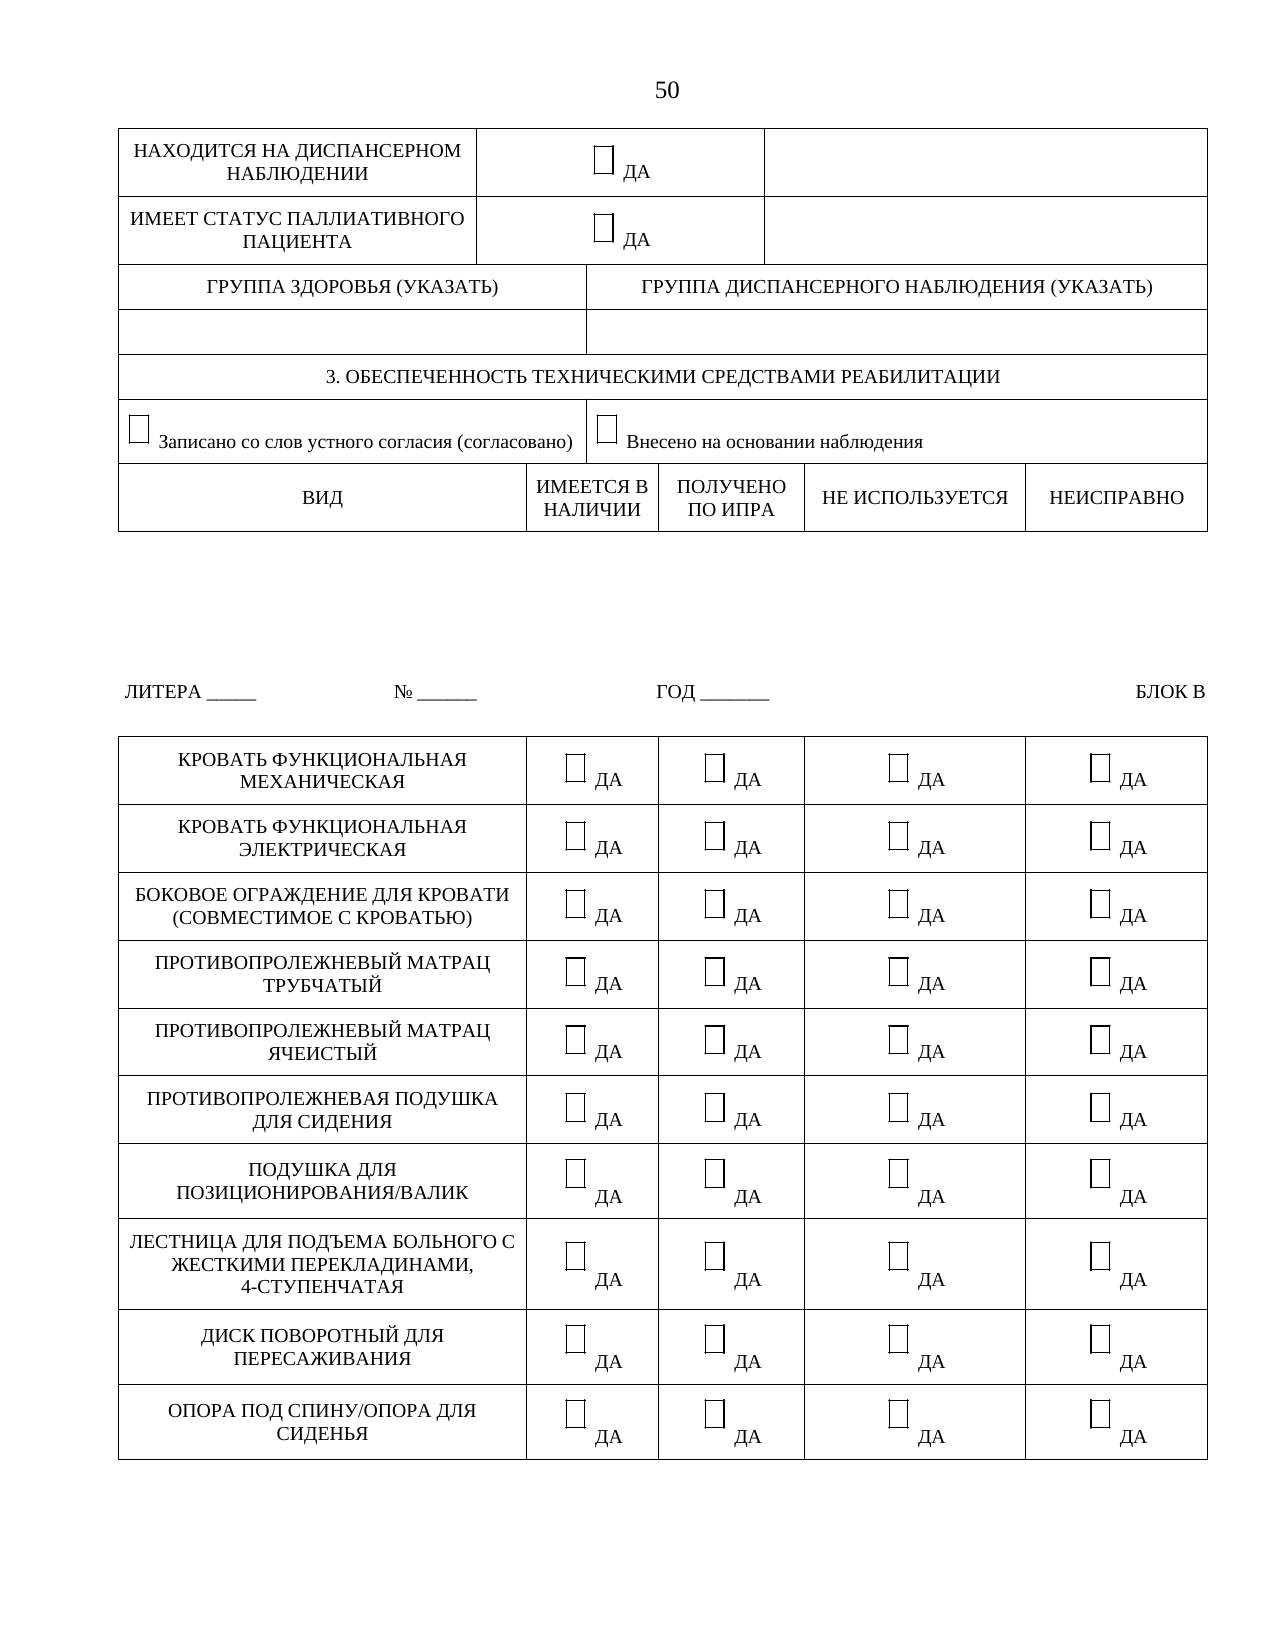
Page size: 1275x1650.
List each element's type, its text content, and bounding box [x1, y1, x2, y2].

table_cell НЕИСПРАВНО [1026, 464, 1207, 531]
table_cell ДА [527, 873, 658, 939]
table_cell ГРУППА ДИСПАНСЕРНОГО НАБЛЮДЕНИЯ (УКАЗАТЬ) [587, 265, 1207, 309]
table_header № ______ [387, 669, 649, 713]
table_cell ДА [659, 1310, 804, 1384]
table_cell 3. ОБЕСПЕЧЕННОСТЬ ТЕХНИЧЕСКИМИ СРЕДСТВАМИ РЕАБИЛИТАЦИИ [119, 355, 1207, 399]
table_cell ДА [659, 805, 804, 872]
table_cell [765, 129, 1207, 196]
table_cell ДА [659, 873, 804, 939]
table_header ДА [805, 737, 1025, 804]
table_cell ДА [1026, 1310, 1207, 1384]
table_cell ДА [805, 1385, 1025, 1458]
table_cell ДА [527, 1009, 658, 1075]
table_cell НЕ ИСПОЛЬЗУЕТСЯ [805, 464, 1025, 531]
table_cell ДА [527, 1310, 658, 1384]
table_cell ДА [805, 1009, 1025, 1075]
table_cell ДА [477, 129, 764, 196]
table_cell ЛЕСТНИЦА ДЛЯ ПОДЪЕМА БОЛЬНОГО С ЖЕСТКИМИ ПЕРЕКЛАДИНАМИ, 4-СТУПЕНЧАТАЯ [119, 1219, 526, 1309]
table_cell ДА [527, 1385, 658, 1458]
table_cell [765, 197, 1207, 264]
table_cell ДА [527, 1144, 658, 1218]
table_cell ДА [805, 1310, 1025, 1384]
table_cell ДА [527, 941, 658, 1007]
table_cell ДА [659, 1009, 804, 1075]
table_cell ДА [1026, 1385, 1207, 1458]
table_cell ДА [805, 1144, 1025, 1218]
table_cell ВИД [119, 464, 526, 531]
table_cell ДА [659, 941, 804, 1007]
table_cell ИМЕЕТ СТАТУС ПАЛЛИАТИВНОГО ПАЦИЕНТА [119, 197, 476, 264]
table_cell ДА [477, 197, 764, 264]
table_cell ДА [659, 1219, 804, 1309]
table_header КРОВАТЬ ФУНКЦИОНАЛЬНАЯ МЕХАНИЧЕСКАЯ [119, 737, 526, 804]
table_cell ДА [1026, 941, 1207, 1007]
table_cell ДА [805, 1219, 1025, 1309]
table_cell ДА [1026, 873, 1207, 939]
table_cell ДА [659, 1076, 804, 1143]
table_cell [119, 310, 586, 354]
table_cell ДА [527, 1076, 658, 1143]
table_cell ПРОТИВОПРОЛЕЖНЕВЫЙ МАТРАЦ ЯЧЕИСТЫЙ [119, 1009, 526, 1075]
table_cell ДА [659, 1385, 804, 1458]
table_cell ДА [1026, 1219, 1207, 1309]
table_cell ДА [805, 1076, 1025, 1143]
table_header ДА [659, 737, 804, 804]
table_cell ДА [1026, 1144, 1207, 1218]
table_cell ДИСК ПОВОРОТНЫЙ ДЛЯ ПЕРЕСАЖИВАНИЯ [119, 1310, 526, 1384]
table_cell ПОЛУЧЕНО ПО ИПРА [659, 464, 804, 531]
table_cell ПРОТИВОПРОЛЕЖНЕВАЯ ПОДУШКА ДЛЯ СИДЕНИЯ [119, 1076, 526, 1143]
table_cell ПОДУШКА ДЛЯ ПОЗИЦИОНИРОВАНИЯ/ВАЛИК [119, 1144, 526, 1218]
table_cell ДА [1026, 805, 1207, 872]
table_cell ДА [1026, 1009, 1207, 1075]
table_cell ДА [527, 1219, 658, 1309]
table_cell КРОВАТЬ ФУНКЦИОНАЛЬНАЯ ЭЛЕКТРИЧЕСКАЯ [119, 805, 526, 872]
table_cell ДА [805, 873, 1025, 939]
table_cell ДА [1026, 1076, 1207, 1143]
table_cell НАХОДИТСЯ НА ДИСПАНСЕРНОМ НАБЛЮДЕНИИ [119, 129, 476, 196]
table_header ДА [527, 737, 658, 804]
table_cell Записано со слов устного согласия (согласовано) [119, 400, 586, 463]
table_cell БОКОВОЕ ОГРАЖДЕНИЕ ДЛЯ КРОВАТИ (СОВМЕСТИМОЕ С КРОВАТЬЮ) [119, 873, 526, 939]
table_header ЛИТЕРА _____ [118, 669, 387, 713]
table_cell [587, 310, 1207, 354]
table_cell ДА [527, 805, 658, 872]
table_header ГОД _______ [650, 669, 912, 713]
table_cell ГРУППА ЗДОРОВЬЯ (УКАЗАТЬ) [119, 265, 586, 309]
table_cell ИМЕЕТСЯ В НАЛИЧИИ [527, 464, 658, 531]
table_cell ОПОРА ПОД СПИНУ/ОПОРА ДЛЯ СИДЕНЬЯ [119, 1385, 526, 1458]
table_header ДА [1026, 737, 1207, 804]
table_cell ДА [805, 805, 1025, 872]
table_cell ДА [659, 1144, 804, 1218]
table_cell Внесено на основании наблюдения [587, 400, 1207, 463]
table_cell ДА [805, 941, 1025, 1007]
table_cell ПРОТИВОПРОЛЕЖНЕВЫЙ МАТРАЦ ТРУБЧАТЫЙ [119, 941, 526, 1007]
table_header БЛОК В [912, 669, 1212, 713]
